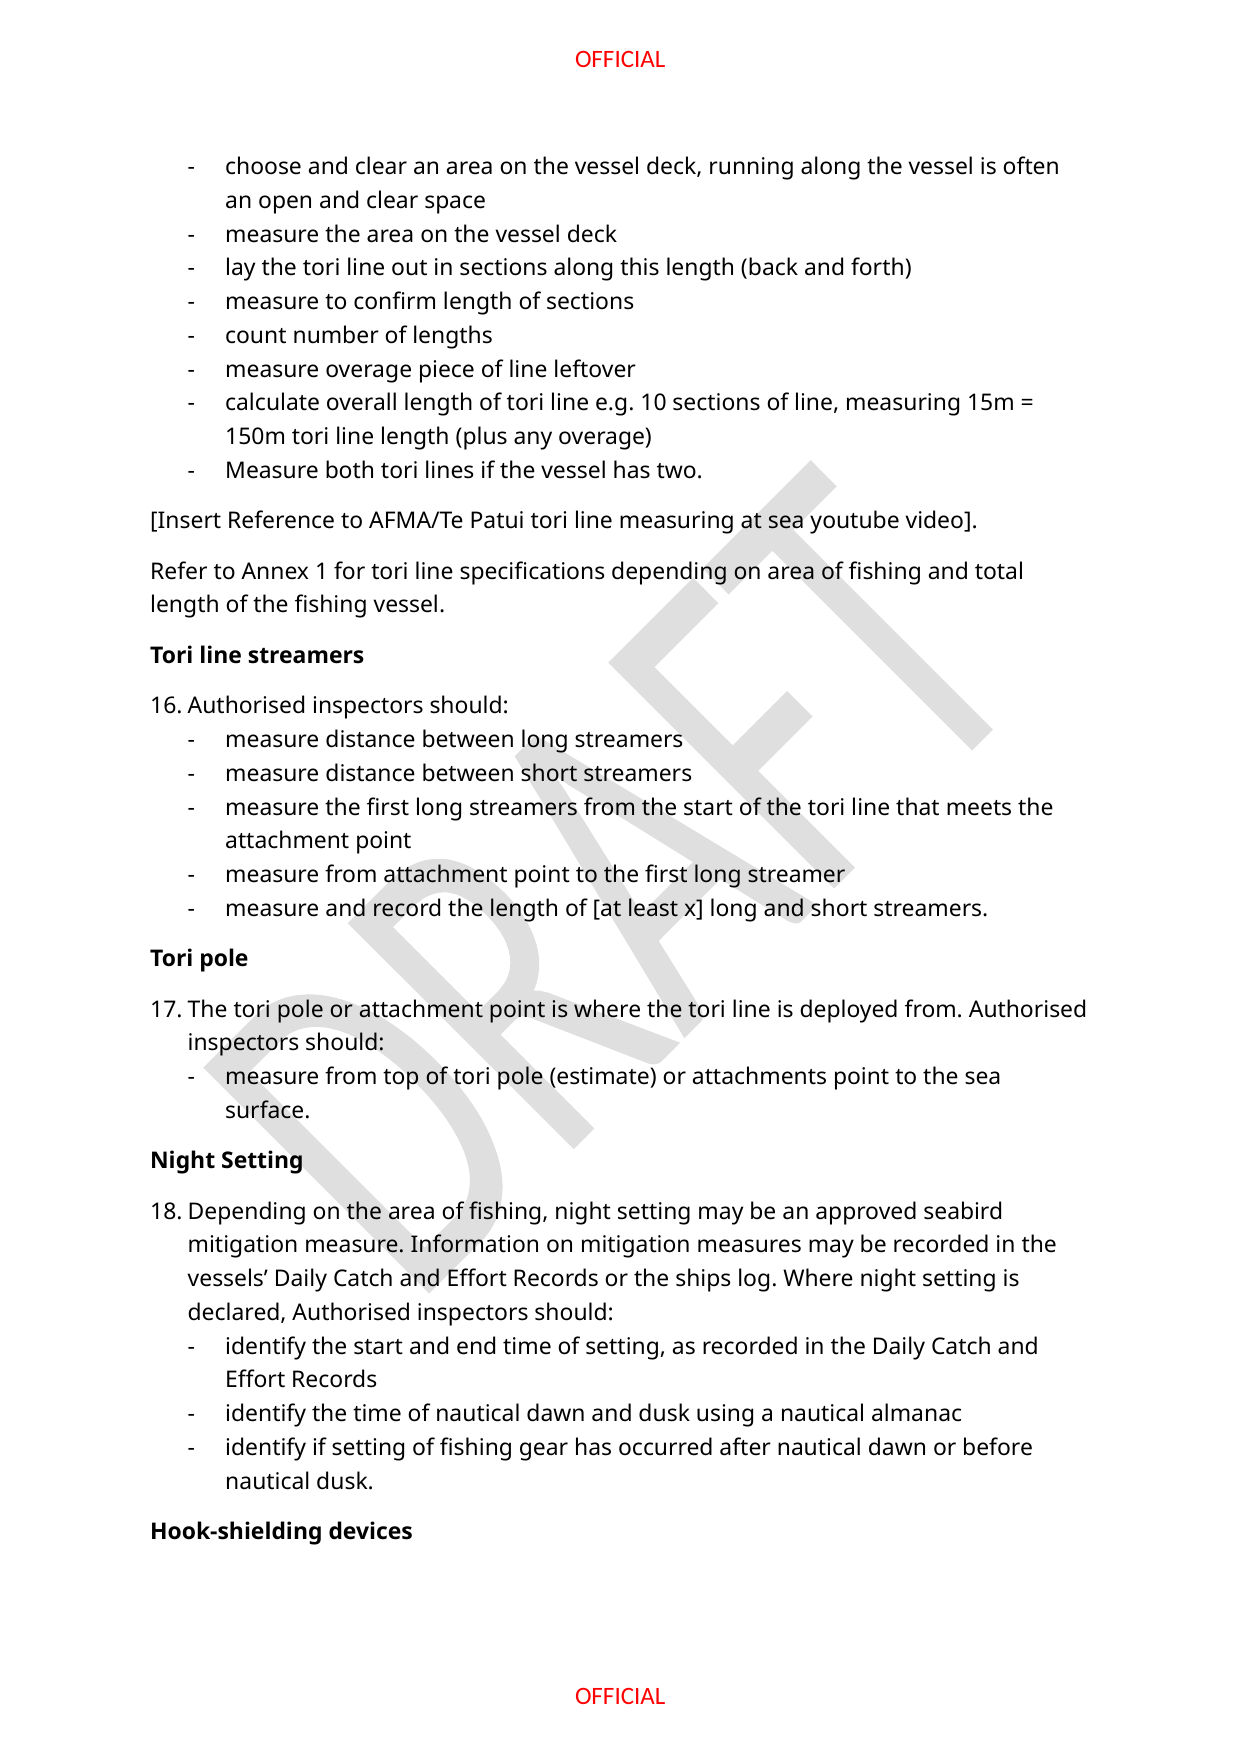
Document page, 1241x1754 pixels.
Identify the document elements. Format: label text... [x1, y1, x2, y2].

list lay the tori line out in sections along this length (back and forth) [187, 251, 1090, 282]
text Tori pole [150, 942, 1090, 973]
list measure the area on the vessel deck [187, 217, 1090, 249]
list identify the time of nautical dawn and dusk using a nautical almanac [187, 1397, 1090, 1428]
list identify if setting of fishing gear has occurred after nautical dawn or before nautical dusk. [187, 1431, 1090, 1496]
list The tori pole or attachment point is where the tori line is deployed from. Authorised inspectors should: [150, 992, 1090, 1057]
list calculate overall length of tori line e.g. 10 sections of line, measuring 15m = 150m tori line length (plus any overage) [187, 386, 1090, 451]
list Authorised inspectors should: [150, 689, 1090, 720]
list Measure both tori lines if the vessel has two. [187, 454, 1090, 485]
text [Insert Reference to AFMA/Te Patui tori line measuring at sea youtube video]. [150, 504, 1090, 535]
list measure overage piece of line leftover [187, 352, 1090, 384]
list choose and clear an area on the vessel deck, running along the vessel is often an open and clear space [187, 150, 1090, 215]
list measure to confirm length of sections [187, 285, 1090, 316]
list identify the start and end time of setting, as recorded in the Daily Catch and Effort Records [187, 1329, 1090, 1394]
text Hook-shielding devices [150, 1515, 1090, 1546]
text Night Setting [150, 1144, 1090, 1175]
list measure from top of tori pole (estimate) or attachments point to the sea surface. [187, 1060, 1090, 1125]
list count number of lengths [187, 319, 1090, 350]
list measure and record the length of [at least x] long and short streamers. [187, 892, 1090, 923]
text Refer to Annex 1 for tori line specifications depending on area of fishing and total length of the fishing vessel. [150, 554, 1090, 619]
list measure distance between short streamers [187, 757, 1090, 788]
list Depending on the area of fishing, night setting may be an approved seabird mitigation measure. Information on mitigation measures may be recorded in the vessels’ Daily Catch and Effort Records or the ships log. Where night setting is declared, Authorised inspectors should: [150, 1194, 1090, 1327]
list measure distance between long streamers [187, 723, 1090, 754]
text Tori line streamers [150, 639, 1090, 670]
list measure from attachment point to the first long streamer [187, 858, 1090, 889]
list measure the first long streamers from the start of the tori line that meets the attachment point [187, 790, 1090, 855]
